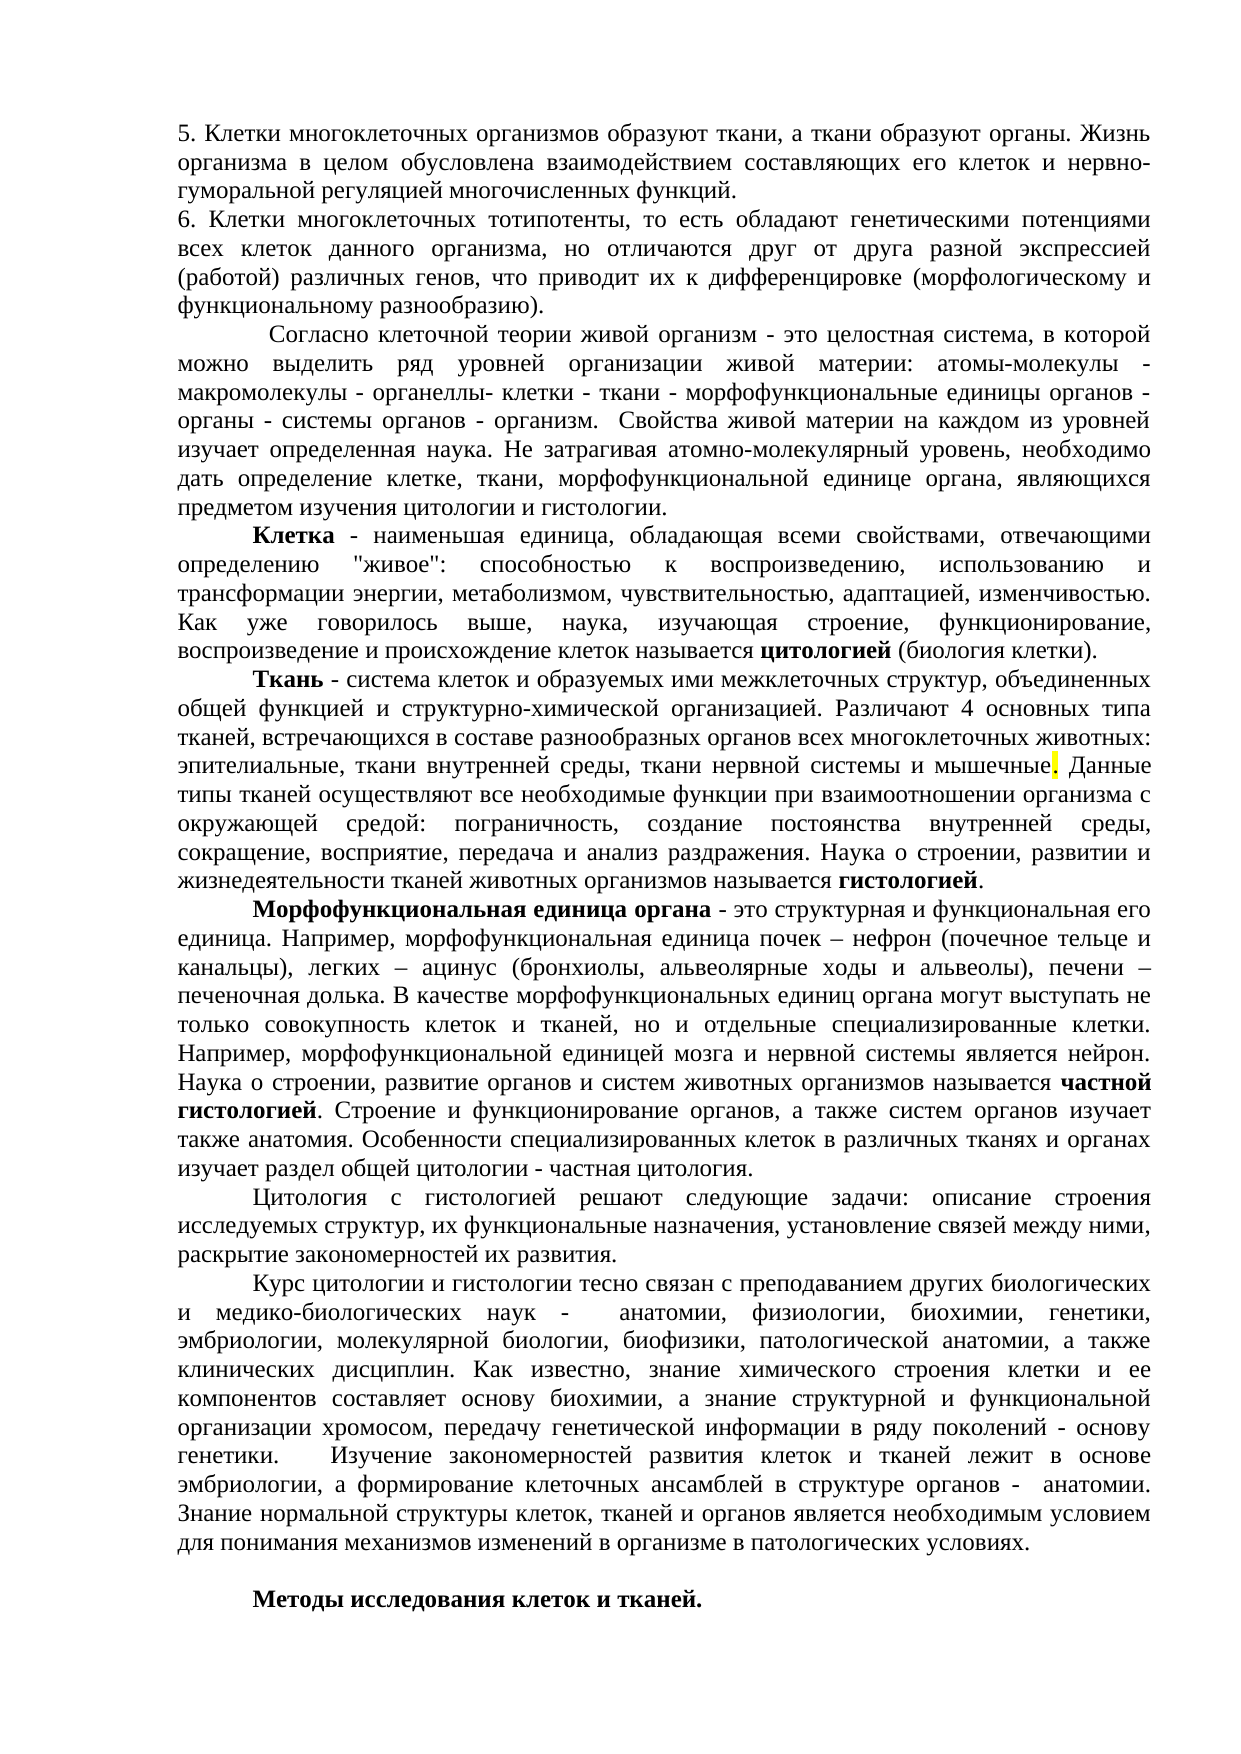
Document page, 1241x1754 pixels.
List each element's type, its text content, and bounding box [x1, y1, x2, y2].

text Ткань - система клеток и образуемых ими межклеточных структур, объединенных общей функцией и структурно-химической организацией. Различают 4 основных типа тканей, встречающихся в составе разнообразных органов всех многоклеточных животных: эпителиальные, ткани внутренней среды, ткани нервной системы и мышечные. Данные типы тканей осуществляют все необходимые функции при взаимоотношении организма с окружающей средой: пограничность, создание постоянства внутренней среды, сокращение, восприятие, передача и анализ раздражения. Наука о строении, развитии и жизнедеятельности тканей животных организмов называется гистологией. [177, 664, 1152, 894]
text Методы исследования клеток и тканей. [177, 1584, 1152, 1613]
text Клетка - наименьшая единица, обладающая всеми свойствами, отвечающими определению "живое": способностью к воспроизведению, использованию и трансформации энергии, метаболизмом, чувствительностью, адаптацией, изменчивостью. Как уже говорилось выше, наука, изучающая строение, функционирование, воспроизведение и происхождение клеток называется цитологией (биология клетки). [177, 521, 1152, 664]
text Цитология с гистологией решают следующие задачи: описание строения исследуемых структур, их функциональные назначения, установление связей между ними, раскрытие закономерностей их развития. [177, 1182, 1152, 1268]
text 6. Клетки многоклеточных тотипотенты, то есть обладают генетическими потенциями всех клеток данного организма, но отличаются друг от друга разной экспрессией (работой) различных генов, что приводит их к дифференцировке (морфологическому и функциональному разнообразию). [177, 204, 1152, 319]
text Согласно клеточной теории живой организм - это целостная система, в которой можно выделить ряд уровней организации живой материи: атомы-молекулы - макромолекулы - органеллы- клетки - ткани - морфофункциональные единицы органов - органы - системы органов - организм. Свойства живой материи на каждом из уровней изучает определенная наука. Не затрагивая атомно-молекулярный уровень, необходимо дать определение клетке, ткани, морфофункциональной единице органа, являющихся предметом изучения цитологии и гистологии. [177, 319, 1152, 521]
text Морфофункциональная единица органа - это структурная и функциональная его единица. Например, морфофункциональная единица почек – нефрон (почечное тельце и канальцы), легких – ацинус (бронхиолы, альвеолярные ходы и альвеолы), печени – печеночная долька. В качестве морфофункциональных единиц органа могут выступать не только совокупность клеток и тканей, но и отдельные специализированные клетки. Например, морфофункциональной единицей мозга и нервной системы является нейрон. Наука о строении, развитие органов и систем животных организмов называется частной гистологией. Строение и функционирование органов, а также систем органов изучает также анатомия. Особенности специализированных клеток в различных тканях и органах изучает раздел общей цитологии - частная цитология. [177, 894, 1152, 1182]
text 5. Клетки многоклеточных организмов образуют ткани, а ткани образуют органы. Жизнь организма в целом обусловлена взаимодействием составляющих его клеток и нервно-гуморальной регуляцией многочисленных функций. [177, 118, 1152, 204]
text Курс цитологии и гистологии тесно связан с преподаванием других биологических и медико-биологических наук - анатомии, физиологии, биохимии, генетики, эмбриологии, молекулярной биологии, биофизики, патологической анатомии, а также клинических дисциплин. Как известно, знание химического строения клетки и ее компонентов составляет основу биохимии, а знание структурной и функциональной организации хромосом, передачу генетической информации в ряду поколений - основу генетики. Изучение закономерностей развития клеток и тканей лежит в основе эмбриологии, а формирование клеточных ансамблей в структуре органов - анатомии. Знание нормальной структуры клеток, тканей и органов является необходимым условием для понимания механизмов изменений в организме в патологических условиях. [177, 1268, 1152, 1556]
